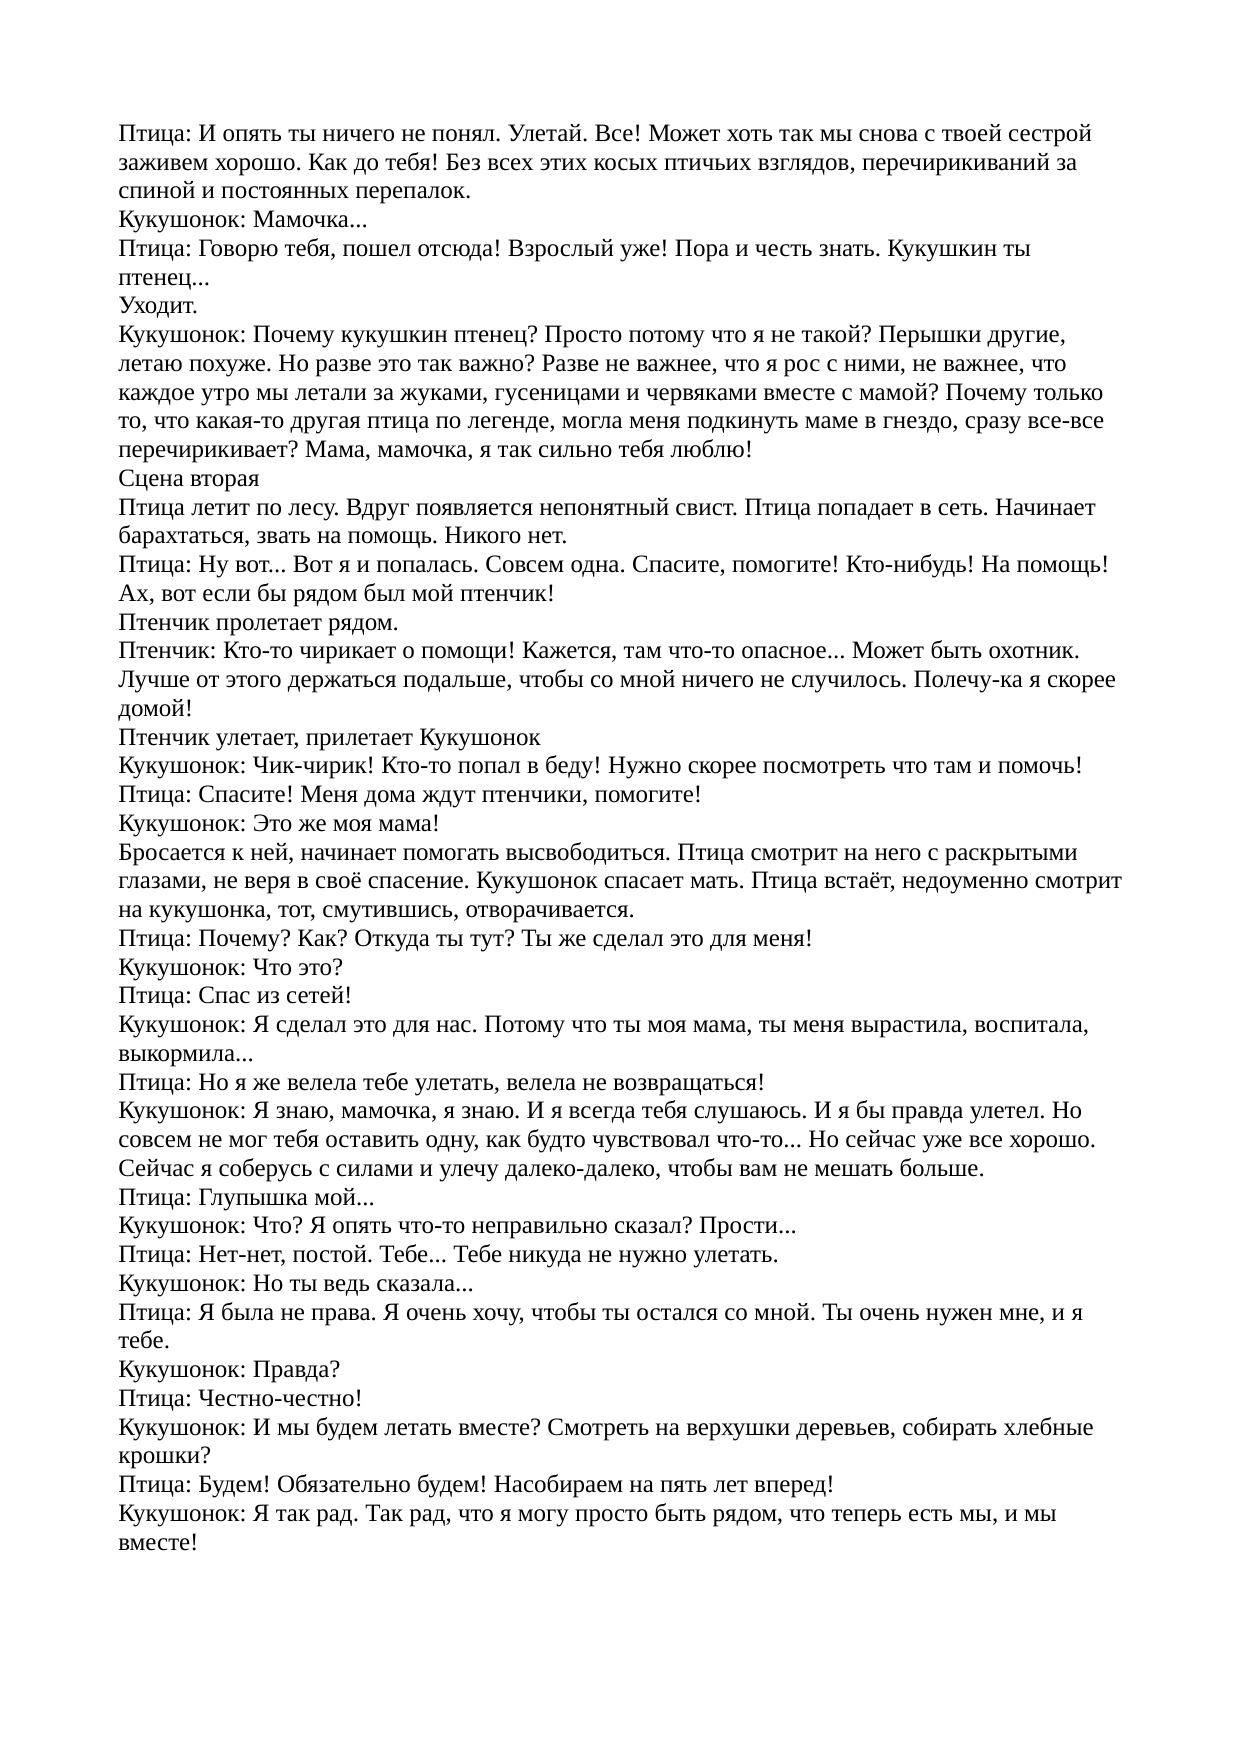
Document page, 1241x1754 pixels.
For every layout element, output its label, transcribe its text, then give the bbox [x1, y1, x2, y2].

text Кукушонок: Я знаю, мамочка, я знаю. И я всегда тебя слушаюсь. И я бы правда улетел. Но совсем не мог тебя оставить одну, как будто чувствовал что-то... Но сейчас уже все хорошо. Сейчас я соберусь с силами и улечу далеко-далеко, чтобы вам не мешать больше. [118, 1096, 1122, 1182]
text Кукушонок: Чик-чирик! Кто-то попал в беду! Нужно скорее посмотреть что там и помочь! [118, 751, 1122, 779]
text Птица: Но я же велела тебе улетать, велела не возвращаться! [118, 1067, 1122, 1096]
text Кукушонок: Что? Я опять что-то неправильно сказал? Прости... [118, 1211, 1122, 1239]
text Кукушонок: Но ты ведь сказала... [118, 1268, 1122, 1297]
text Птица: Честно-честно! [118, 1383, 1122, 1412]
text Птенчик: Кто-то чирикает о помощи! Кажется, там что-то опасное... Может быть охотник. Лучше от этого держаться подальше, чтобы со мной ничего не случилось. Полечу-ка я скорее домой! [118, 636, 1122, 722]
text Птица: Ну вот... Вот я и попалась. Совсем одна. Спасите, помогите! Кто-нибудь! На помощь! Ах, вот если бы рядом был мой птенчик! [118, 549, 1122, 607]
text Птенчик пролетает рядом. [118, 607, 1122, 636]
text Кукушонок: Мамочка... [118, 204, 1122, 233]
text Сцена вторая [118, 463, 1122, 492]
text Кукушонок: Я так рад. Так рад, что я могу просто быть рядом, что теперь есть мы, и мы вместе! [118, 1498, 1122, 1556]
text Кукушонок: Я сделал это для нас. Потому что ты моя мама, ты меня вырастила, воспитала, выкормила... [118, 1009, 1122, 1067]
text Кукушонок: Это же моя мама! [118, 808, 1122, 837]
text Птица: Я была не права. Я очень хочу, чтобы ты остался со мной. Ты очень нужен мне, и я тебе. [118, 1297, 1122, 1354]
text Бросается к ней, начинает помогать высвободиться. Птица смотрит на него с раскрытыми глазами, не веря в своё спасение. Кукушонок спасает мать. Птица встаёт, недоуменно смотрит на кукушонка, тот, смутившись, отворачивается. [118, 837, 1122, 923]
text Птица: Спасите! Меня дома ждут птенчики, помогите! [118, 779, 1122, 808]
text Уходит. [118, 291, 1122, 319]
text Птица: Спас из сетей! [118, 981, 1122, 1009]
text Птица: Нет-нет, постой. Тебе... Тебе никуда не нужно улетать. [118, 1239, 1122, 1268]
text Птица: Глупышка мой... [118, 1182, 1122, 1211]
text Птица: Почему? Как? Откуда ты тут? Ты же сделал это для меня! [118, 923, 1122, 952]
text Кукушонок: И мы будем летать вместе? Смотреть на верхушки деревьев, собирать хлебные крошки? [118, 1412, 1122, 1469]
text Птица: И опять ты ничего не понял. Улетай. Все! Может хоть так мы снова с твоей сестрой заживем хорошо. Как до тебя! Без всех этих косых птичьих взглядов, перечирикиваний за спиной и постоянных перепалок. [118, 118, 1122, 204]
text Птенчик улетает, прилетает Кукушонок [118, 722, 1122, 751]
text Кукушонок: Что это? [118, 952, 1122, 981]
text Птица летит по лесу. Вдруг появляется непонятный свист. Птица попадает в сеть. Начинает барахтаться, звать на помощь. Никого нет. [118, 492, 1122, 549]
text Птица: Говорю тебя, пошел отсюда! Взрослый уже! Пора и честь знать. Кукушкин ты птенец... [118, 233, 1122, 291]
text Кукушонок: Почему кукушкин птенец? Просто потому что я не такой? Перышки другие, летаю похуже. Но разве это так важно? Разве не важнее, что я рос с ними, не важнее, что каждое утро мы летали за жуками, гусеницами и червяками вместе с мамой? Почему только то, что какая-то другая птица по легенде, могла меня подкинуть маме в гнездо, сразу все-все перечирикивает? Мама, мамочка, я так сильно тебя люблю! [118, 319, 1122, 463]
text Птица: Будем! Обязательно будем! Насобираем на пять лет вперед! [118, 1469, 1122, 1498]
text Кукушонок: Правда? [118, 1354, 1122, 1383]
